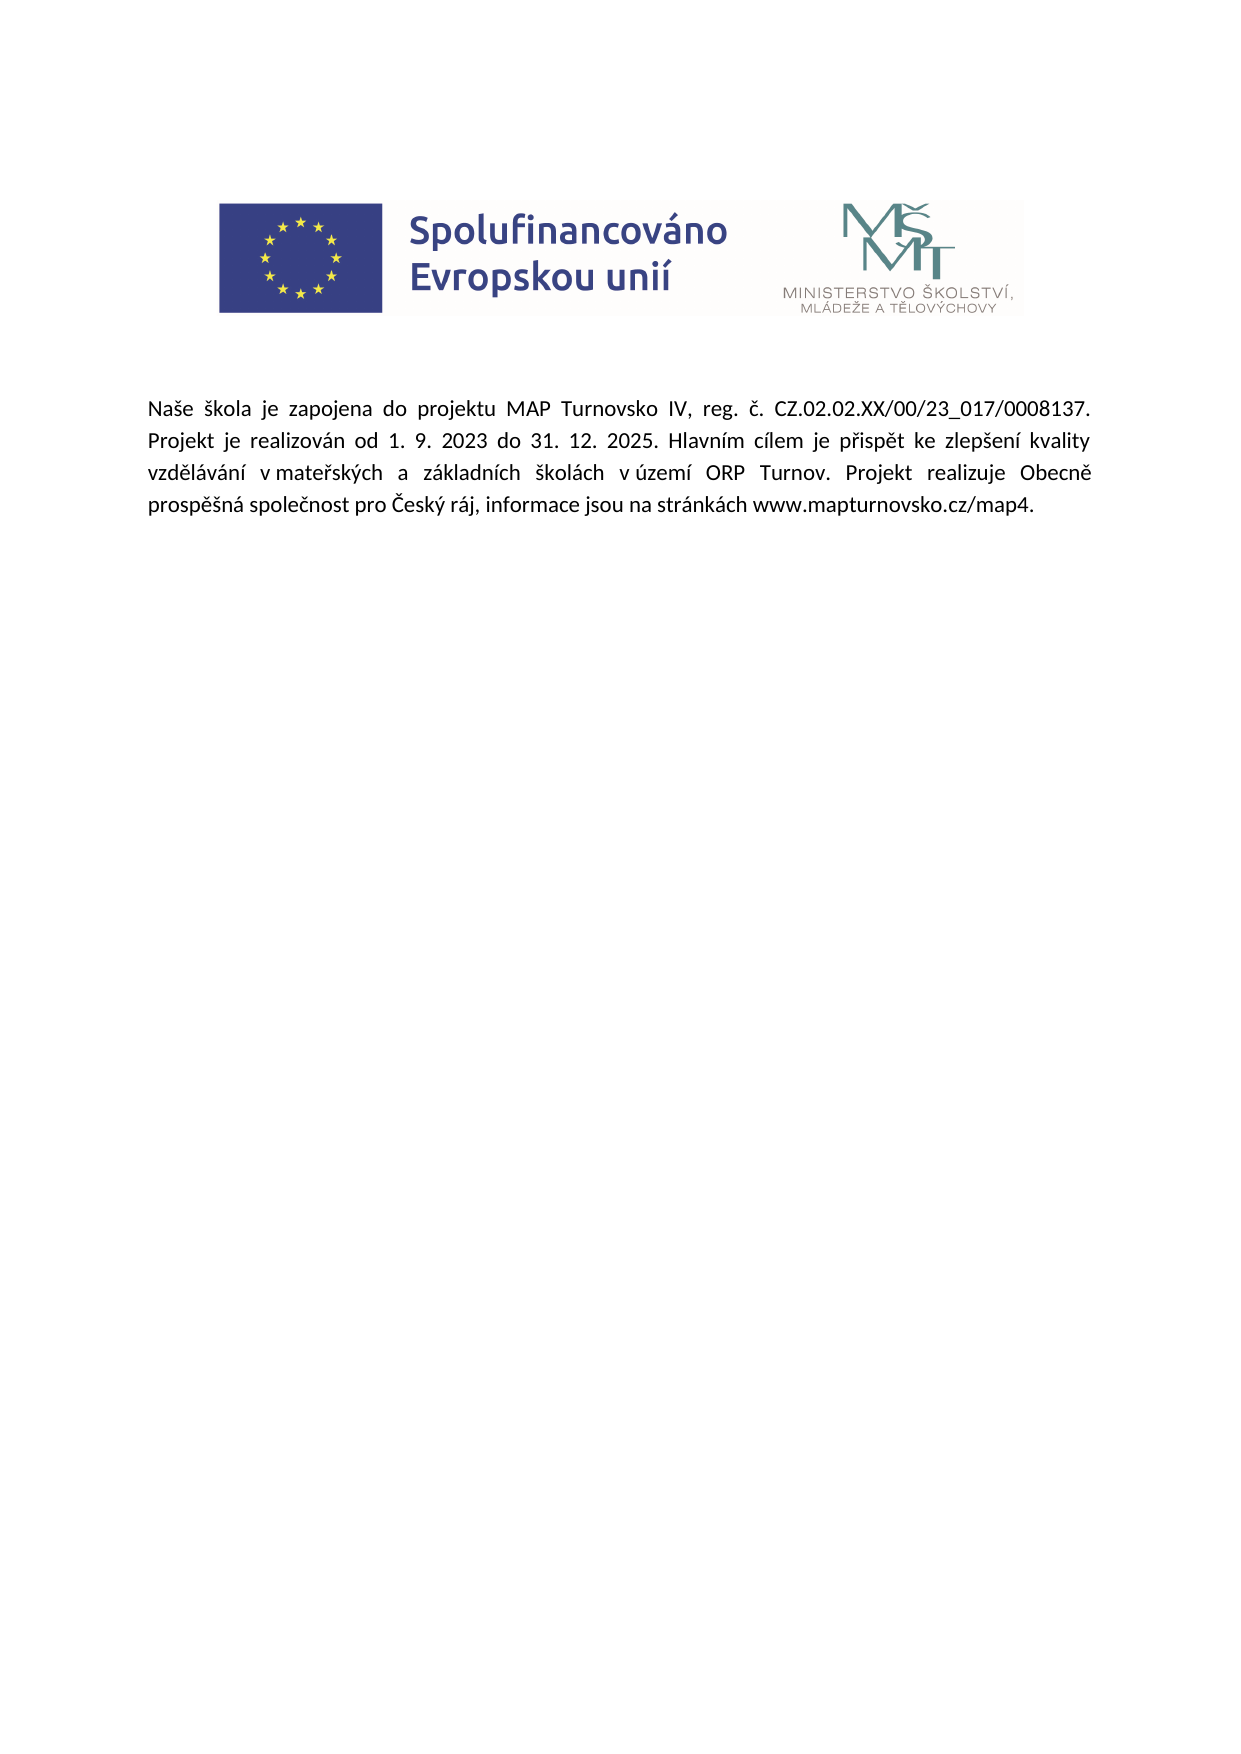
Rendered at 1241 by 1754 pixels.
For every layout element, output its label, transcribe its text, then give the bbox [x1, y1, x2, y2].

picture [216, 200, 1024, 316]
text Naše škola je zapojena do projektu MAP Turnovsko IV, reg. č. CZ.02.02.XX/00/23_017/0008137. Projekt je realizován od 1. 9. 2023 do 31. 12. 2025. Hlavním cílem je přispět ke zlepšení kvality vzdělávání v mateřských a základních školách v území ORP Turnov. Projekt realizuje Obecně prospěšná společnost pro Český ráj, informace jsou na stránkách www.mapturnovsko.cz/map4. [148, 394, 1093, 518]
